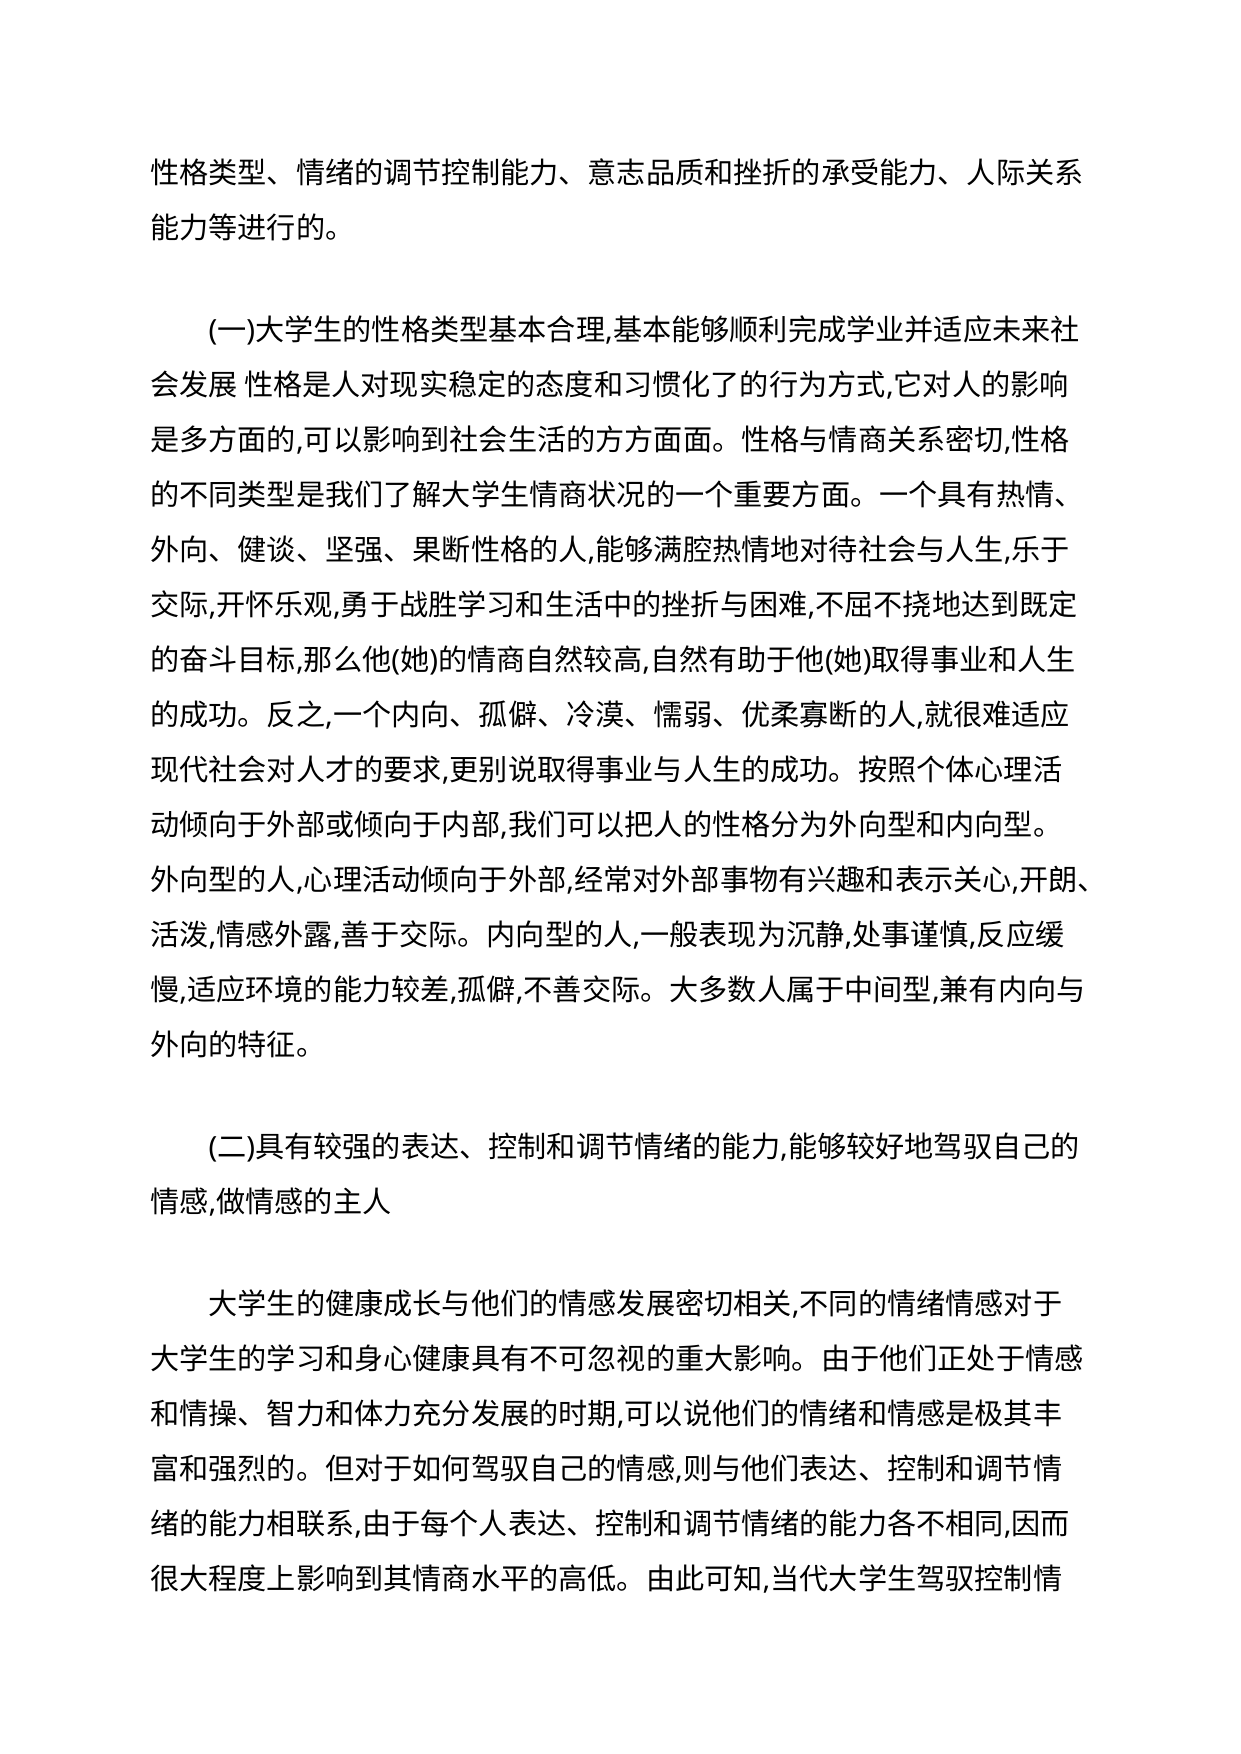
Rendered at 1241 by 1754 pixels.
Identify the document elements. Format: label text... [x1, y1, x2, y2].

text (二)具有较强的表达、控制和调节情绪的能力,能够较好地驾驭自己的情感,做情感的主人 [150, 1123, 1090, 1221]
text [150, 150, 1090, 247]
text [150, 1280, 1090, 1598]
text (一)大学生的性格类型基本合理,基本能够顺利完成学业并适应未来社会发展 性格是人对现实稳定的态度和习惯化了的行为方式,它对人的影响是多方面的,可以影响到社会生活的方方面面。性格与情商关系密切,性格的不同类型是我们了解大学生情商状况的一个重要方面。一个具有热情、外向、健谈、坚强、果断性格的人,能够满腔热情地对待社会与人生,乐于交际,开怀乐观,勇于战胜学习和生活中的挫折与困难,不屈不挠地达到既定的奋斗目标,那么他(她)的情商自然较高,自然有助于他(她)取得事业和人生的成功。反之,一个内向、孤僻、冷漠、懦弱、优柔寡断的人,就很难适应现代社会对人才的要求,更别说取得事业与人生的成功。按照个体心理活动倾向于外部或倾向于内部,我们可以把人的性格分为外向型和内向型。外向型的人,心理活动倾向于外部,经常对外部事物有兴趣和表示关心,开朗、活泼,情感外露,善于交际。内向型的人,一般表现为沉静,处事谨慎,反应缓慢,适应环境的能力较差,孤僻,不善交际。大多数人属于中间型,兼有内向与外向的特征。 [150, 307, 1090, 1064]
